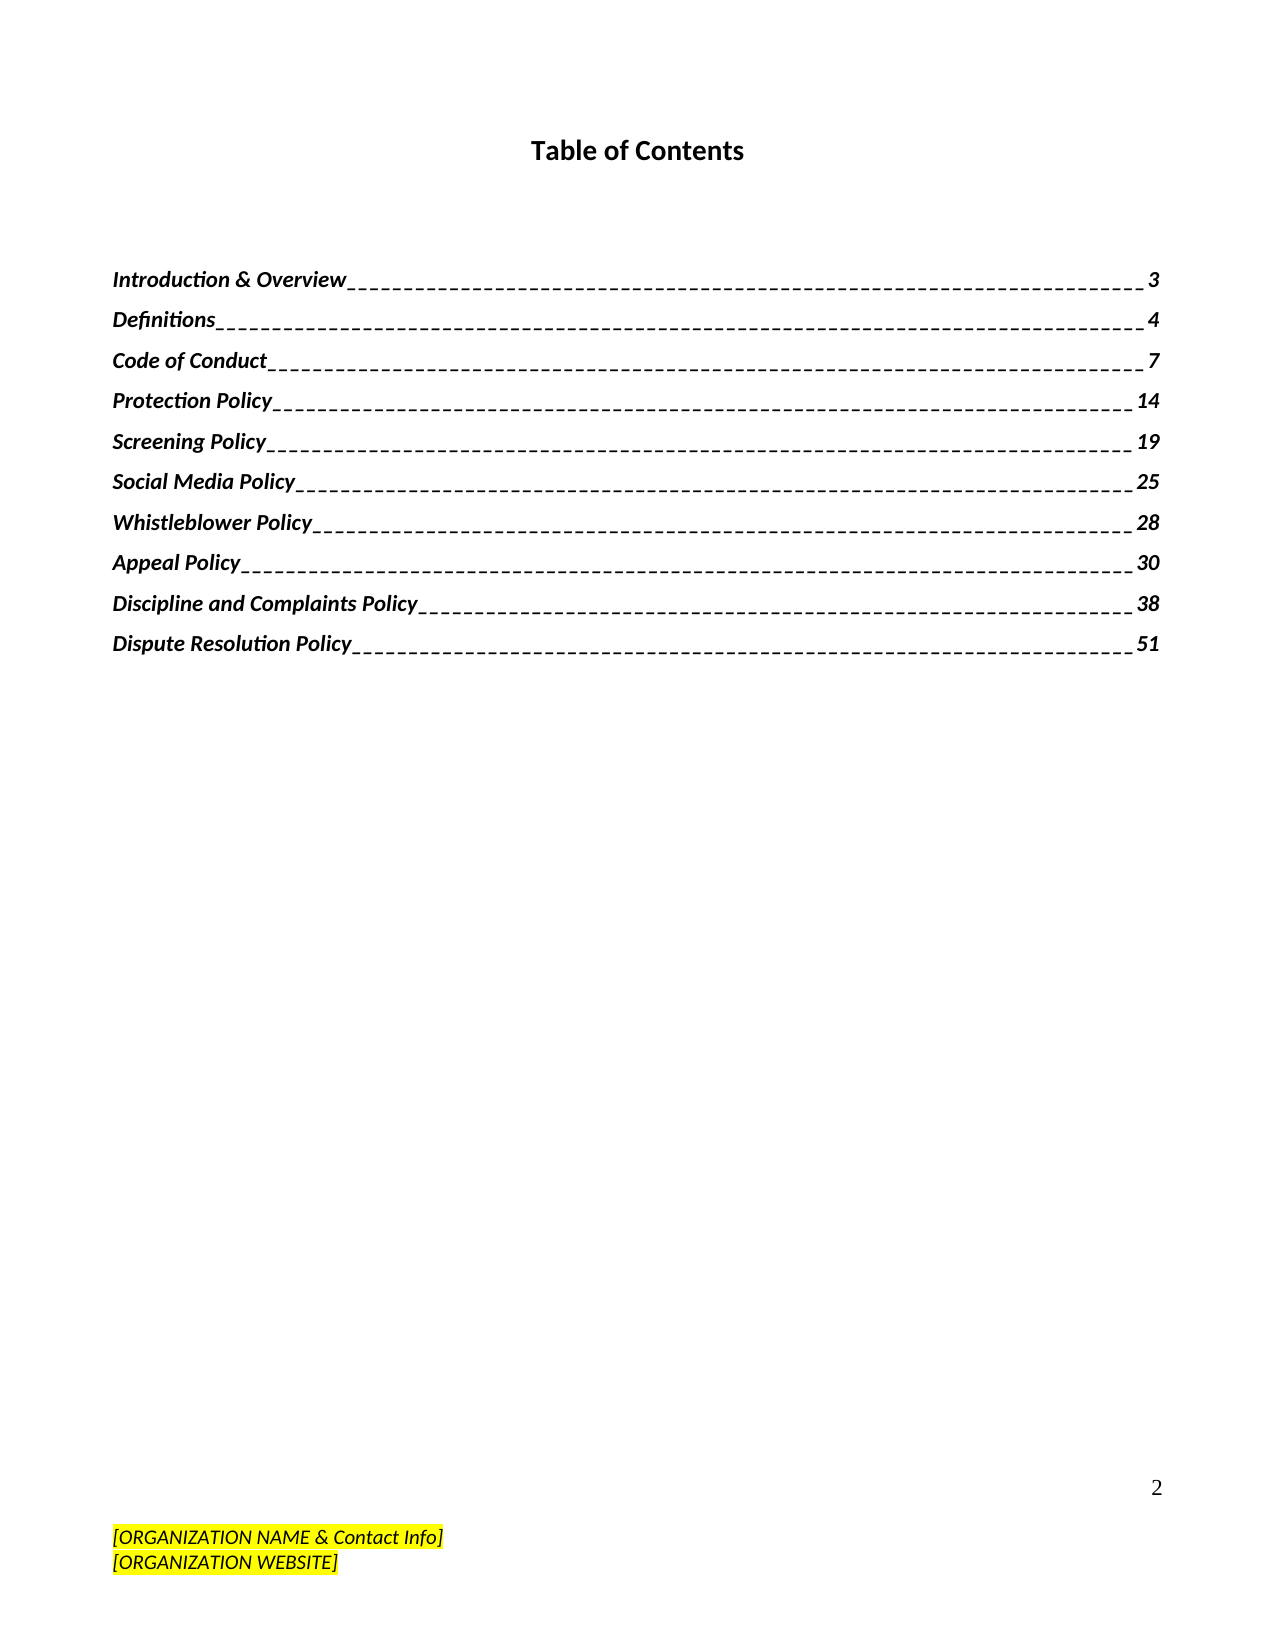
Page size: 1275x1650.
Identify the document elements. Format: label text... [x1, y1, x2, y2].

text Whistleblower Policy 28 [112, 508, 1162, 536]
text Screening Policy 19 [112, 427, 1162, 455]
text Social Media Policy 25 [112, 467, 1162, 495]
text Discipline and Complaints Policy 38 [112, 589, 1162, 617]
text Definitions 4 [112, 305, 1162, 333]
text Dispute Resolution Policy 51 [112, 629, 1162, 657]
text Code of Conduct 7 [112, 346, 1162, 374]
text Table of Contents [112, 132, 1162, 168]
text Appeal Policy 30 [112, 548, 1162, 576]
text Protection Policy 14 [112, 386, 1162, 414]
text Introduction & Overview 3 [112, 265, 1162, 293]
